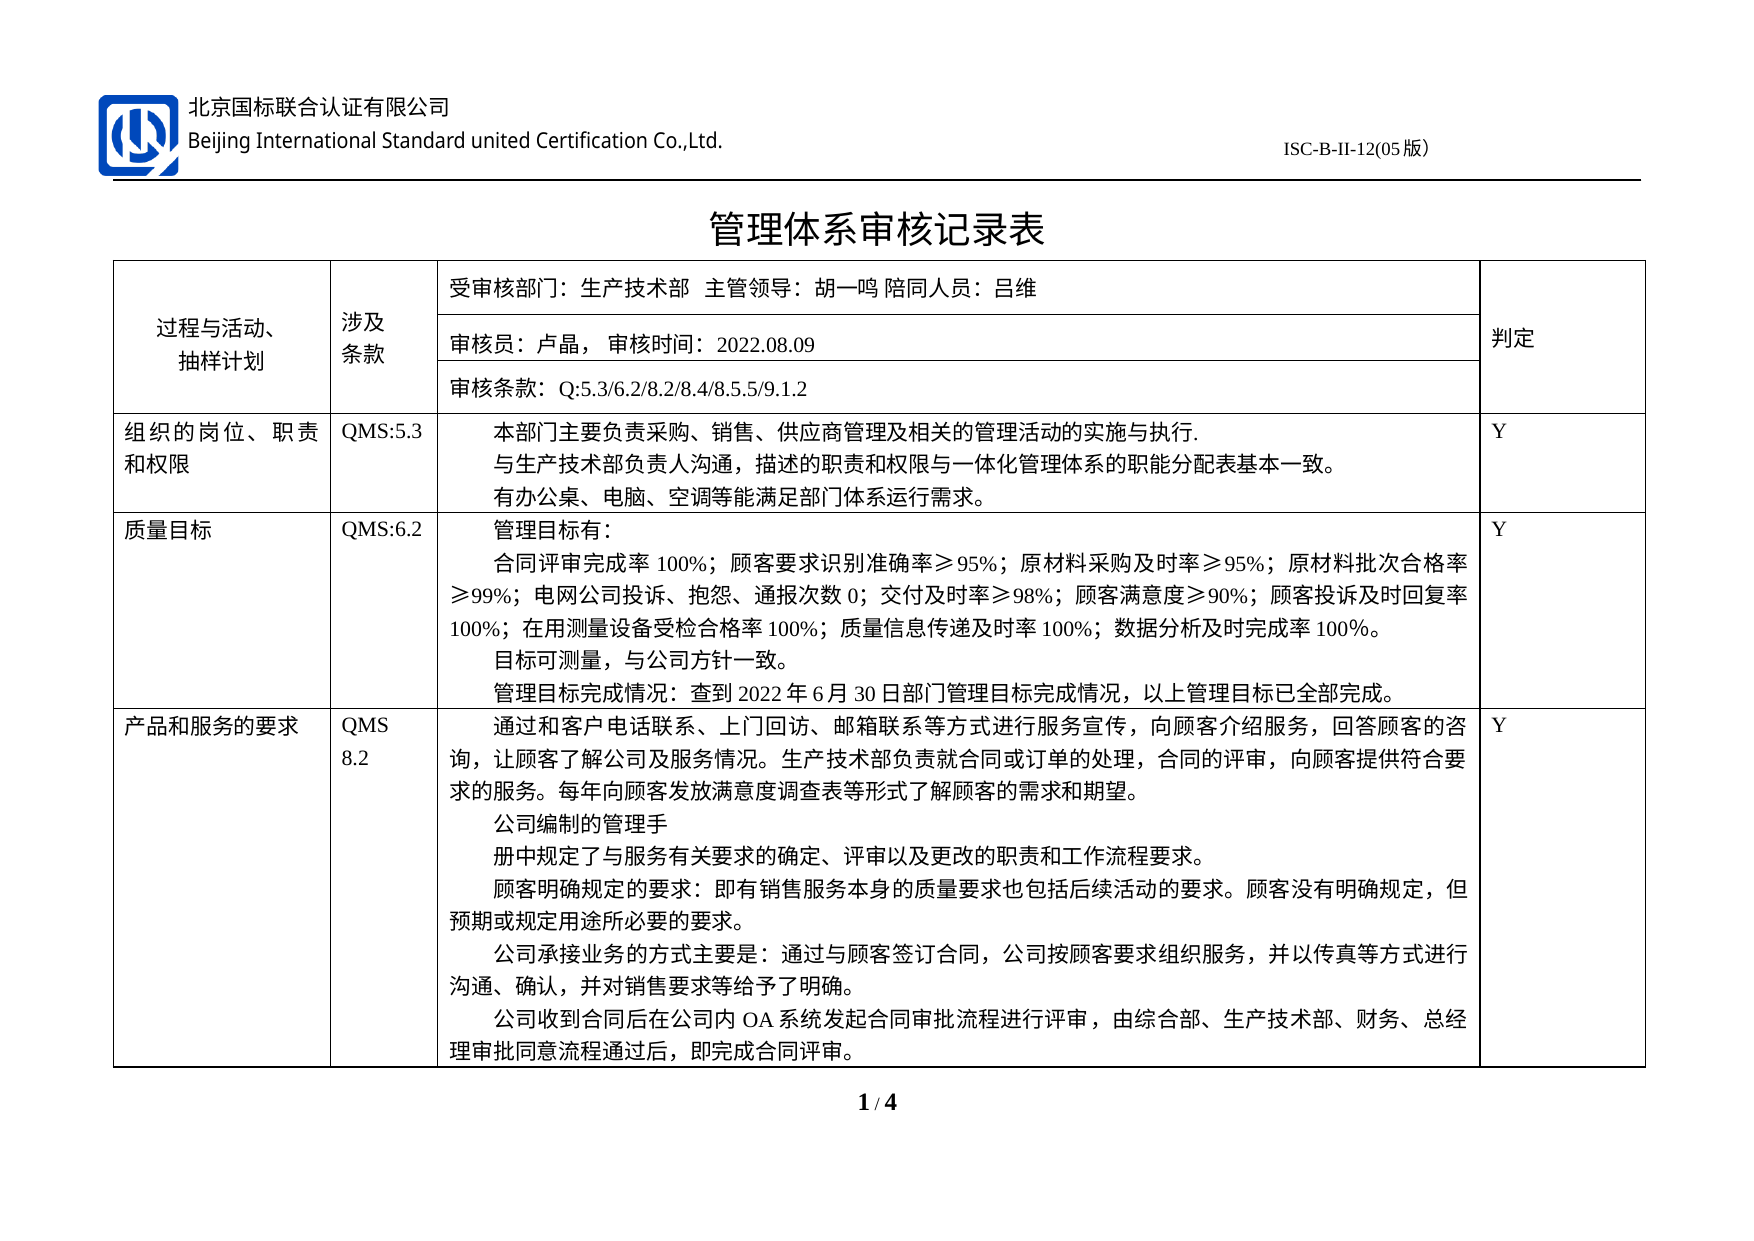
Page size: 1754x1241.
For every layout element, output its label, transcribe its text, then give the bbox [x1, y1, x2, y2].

table_cell QMS:5.3 [331, 414, 437, 512]
text 管理体系审核记录表 [112, 195, 1641, 260]
table_cell Y [1481, 513, 1645, 708]
table_header 过程与活动、 抽样计划 [114, 261, 330, 413]
table_header 判定 [1481, 261, 1645, 413]
table_header 受审核部门：生产技术部 主管领导：胡一鸣 陪同人员：吕维 [438, 261, 1479, 313]
table_cell 组织的岗位、职责和权限 [114, 414, 330, 512]
table_cell QMS:6.2 [331, 513, 437, 708]
picture [98, 95, 179, 176]
table_cell 本部门主要负责采购、销售、供应商管理及相关的管理活动的实施与执行. 与生产技术部负责人沟通，描述的职责和权限与一体化管理体系的职能分配表基本一致。 有办公桌、电脑、空调等能满足部门体系运行需求。 [438, 414, 1479, 512]
table_cell 管理目标有： 合同评审完成率100%；顾客要求识别准确率≥95%；原材料采购及时率≥95%；原材料批次合格率≥99%；电网公司投诉、抱怨、通报次数0；交付及时率≥98%；顾客满意度≥90%；顾客投诉及时回复率100%；在用测量设备受检合格率100%；质量信息传递及时率100%；数据分析及时完成率100％。 目标可测量，与公司方针一致。 管理目标完成情况：查到2022年6月30日部门管理目标完成情况，以上管理目标已全部完成。 [438, 513, 1479, 708]
table_cell 产品和服务的要求 [114, 709, 330, 1066]
table_cell 审核条款：Q:5.3/6.2/8.2/8.4/8.5.5/9.1.2 [438, 361, 1479, 413]
table_cell QMS 8.2 [331, 709, 437, 1066]
table_cell 质量目标 [114, 513, 330, 708]
table_header 涉及 条款 [331, 261, 437, 413]
table_cell Y [1481, 414, 1645, 512]
table_cell 审核员：卢晶， 审核时间：2022.08.09 [438, 315, 1479, 359]
table_cell Y [1481, 709, 1645, 1066]
